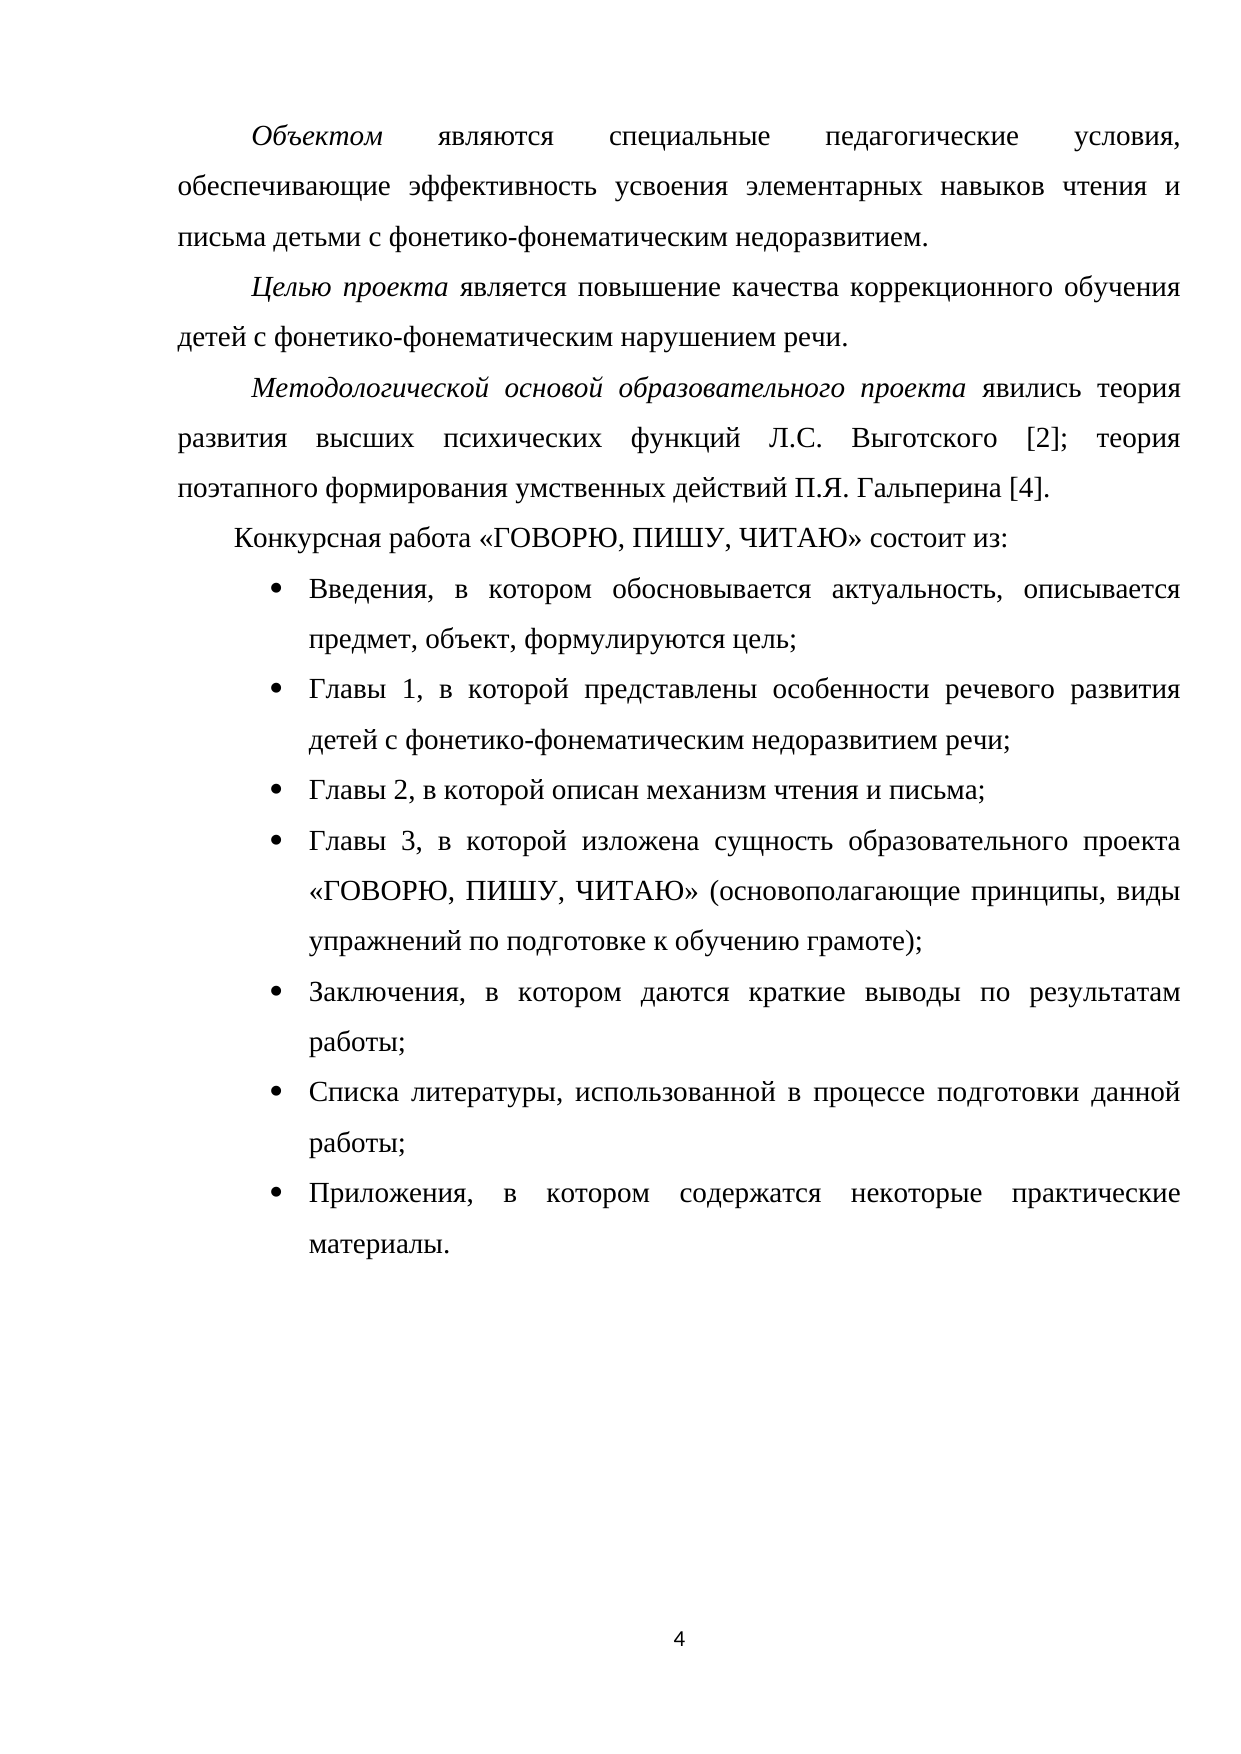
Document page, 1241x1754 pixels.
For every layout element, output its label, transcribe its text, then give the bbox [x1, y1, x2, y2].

text Конкурсная работа «ГОВОРЮ, ПИШУ, ЧИТАЮ» состоит из: [177, 521, 1181, 554]
list Заключения, в котором даются краткие выводы по результатам работы; [271, 974, 1181, 1058]
list Главы 2, в которой описан механизм чтения и письма; [271, 772, 1181, 806]
list Приложения, в котором содержатся некоторые практические материалы. [271, 1175, 1181, 1259]
text Целью проекта является повышение качества коррекционного обучения детей с фонетико-фонематическим нарушением речи. [177, 269, 1181, 353]
list Главы 3, в которой изложена сущность образовательного проекта «ГОВОРЮ, ПИШУ, ЧИТАЮ» (основополагающие принципы, виды упражнений по подготовке к обучению грамоте); [271, 823, 1181, 957]
list Списка литературы, использованной в процессе подготовки данной работы; [271, 1074, 1181, 1158]
text Объектом являются специальные педагогические условия, обеспечивающие эффективность усвоения элементарных навыков чтения и письма детьми с фонетико-фонематическим недоразвитием. [177, 118, 1181, 252]
list Введения, в котором обосновывается актуальность, описывается предмет, объект, формулируются цель; [271, 571, 1181, 655]
list Главы 1, в которой представлены особенности речевого развития детей с фонетико-фонематическим недоразвитием речи; [271, 672, 1181, 756]
text Методологической основой образовательного проекта явились теория развития высших психических функций Л.С. Выготского [2]; теория поэтапного формирования умственных действий П.Я. Гальперина [4]. [177, 370, 1181, 504]
